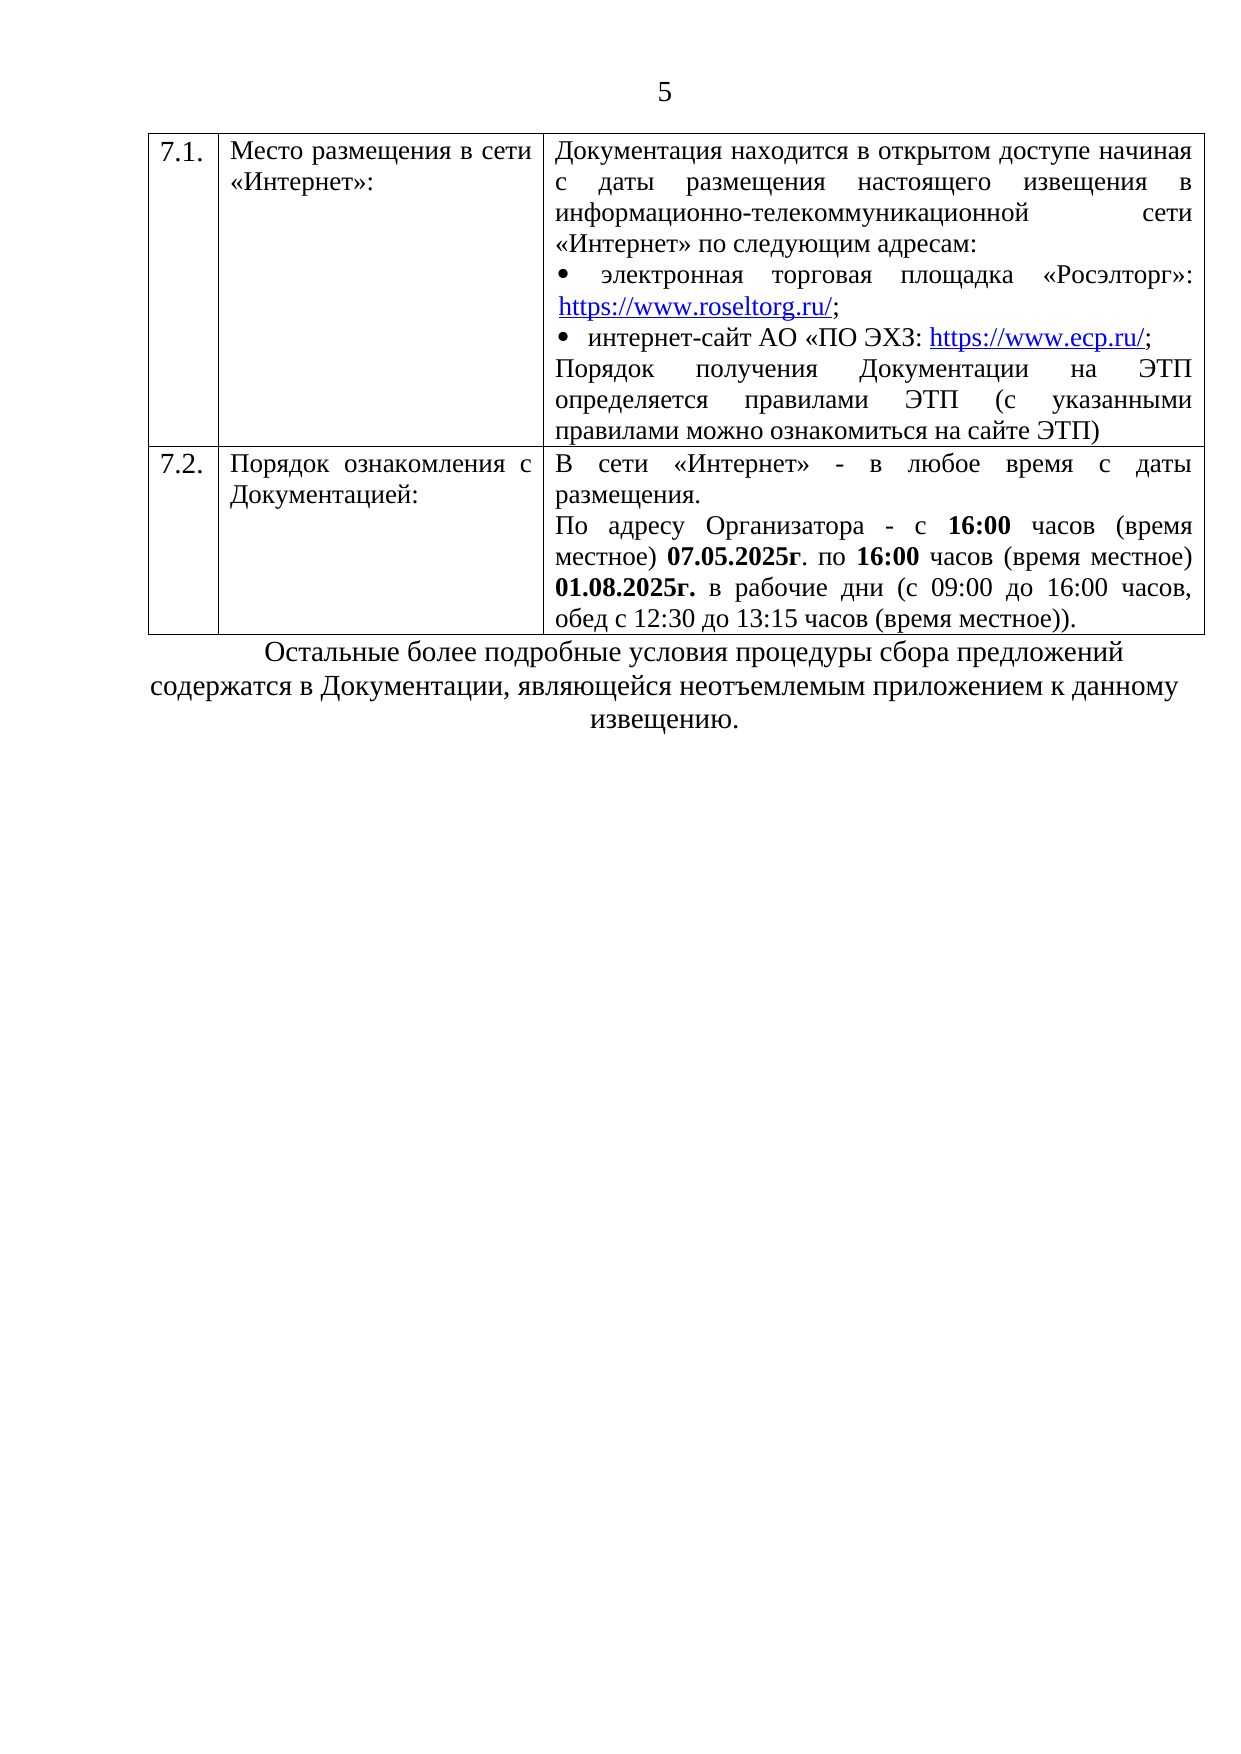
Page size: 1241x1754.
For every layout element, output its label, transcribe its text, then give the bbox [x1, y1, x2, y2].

table_cell [149, 447, 218, 633]
table_cell В сети «Интернет» - в любое время с даты размещения. По адресу Организатора - с 16:00 часов (время местное) 07.05.2025г. по 16:00 часов (время местное) 01.08.2025г. в рабочие дни (с 09:00 до 16:00 часов, обед с 12:30 до 13:15 часов (время местное)). [544, 447, 1204, 633]
table_cell Порядок ознакомления с Документацией: [219, 447, 543, 633]
table_cell Место размещения в сети «Интернет»: [219, 134, 543, 446]
table_cell Документация находится в открытом доступе начиная с даты размещения настоящего извещения в информационно-телекоммуникационной сети «Интернет» по следующим адресам: электронная торговая площадка «Росэлторг»: https://www.roseltorg.ru/; интернет-сайт АО «ПО ЭХЗ: https://www.ecp.ru/; Порядок получения Документации на ЭТП определяется правилами ЭТП (с указанными правилами можно ознакомиться на сайте ЭТП) [544, 134, 1204, 446]
table_cell [149, 134, 218, 446]
text Остальные более подробные условия процедуры сбора предложений содержатся в Документации, являющейся неотъемлемым приложением к данному извещению. ДОКУМЕНТАЦИЯ О СБОРЕ ПРЕДЛОЖЕНИЙ [148, 635, 1181, 735]
